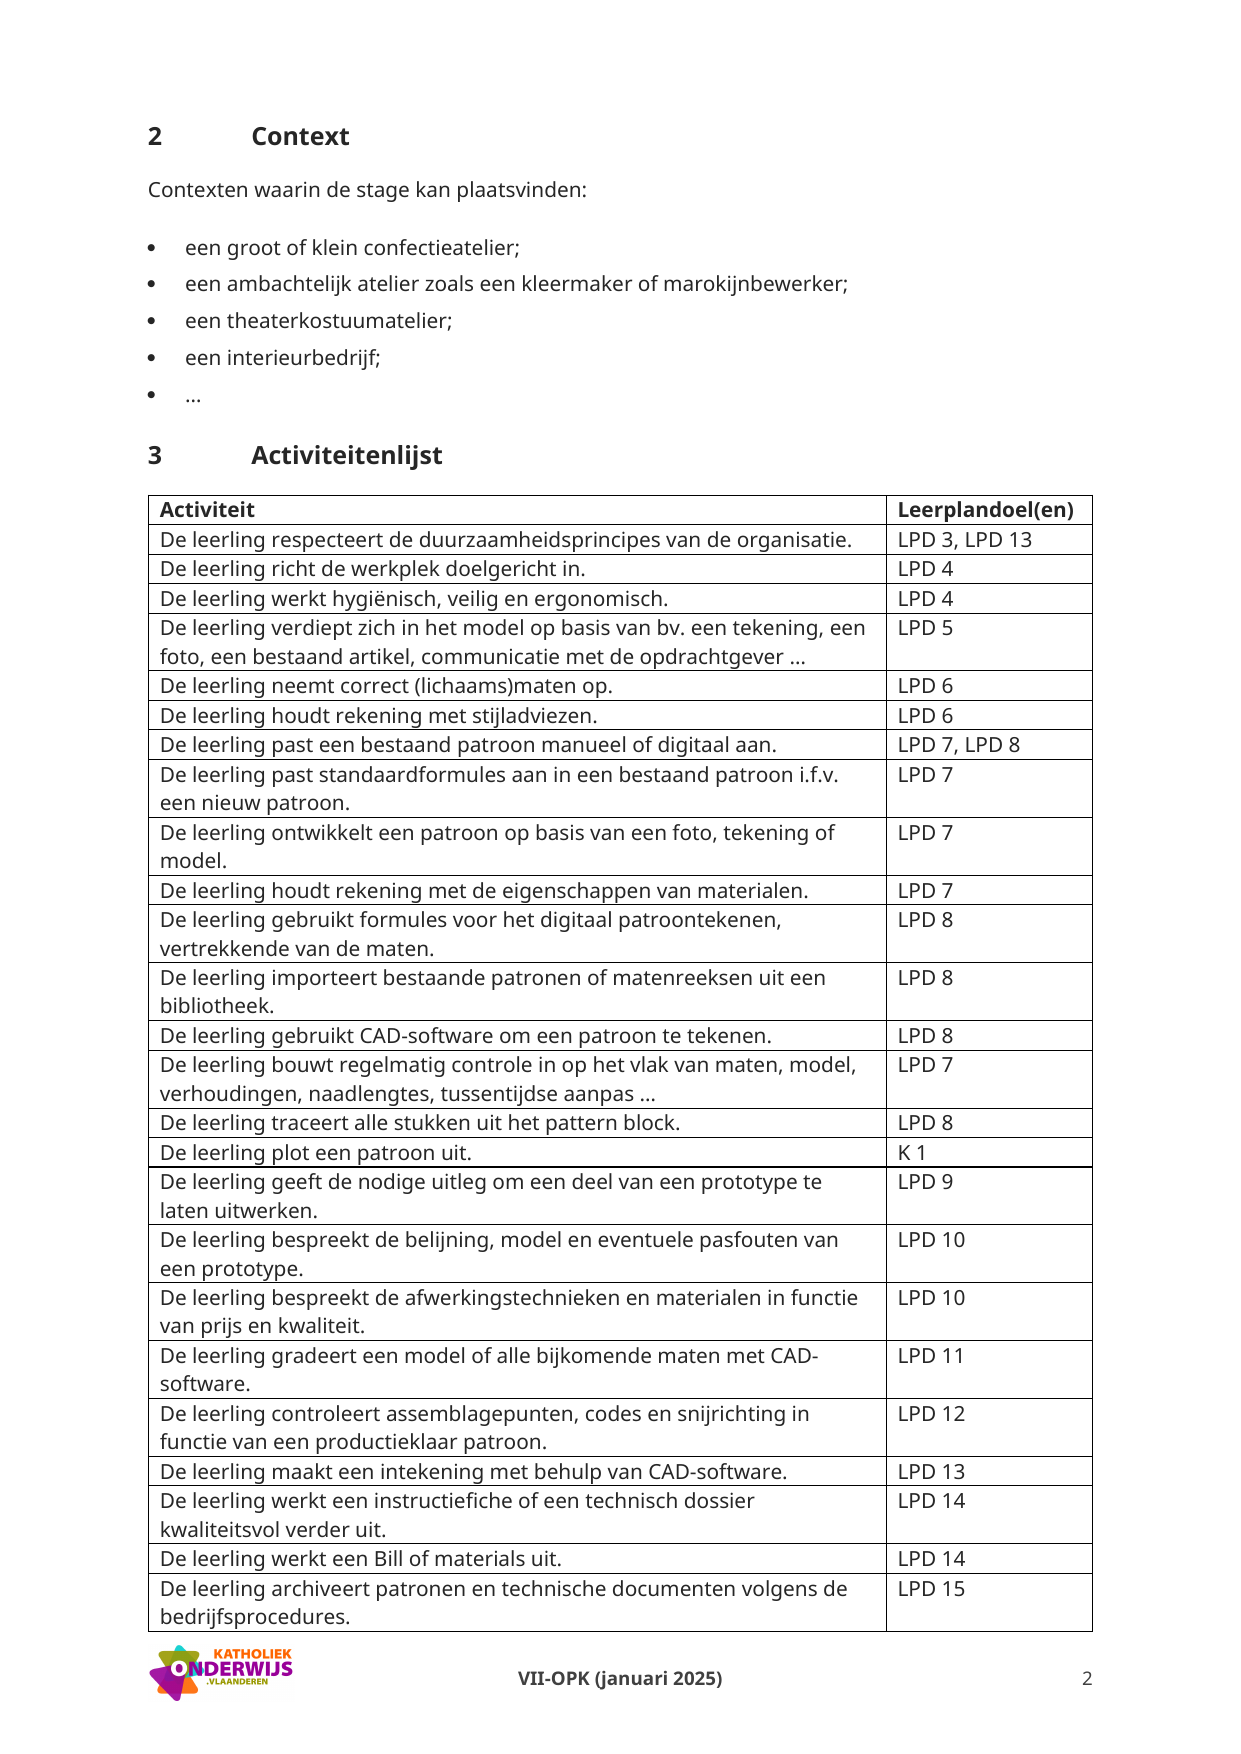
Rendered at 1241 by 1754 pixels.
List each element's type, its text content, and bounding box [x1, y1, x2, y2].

table_cell De leerling importeert bestaande patronen of matenreeksen uit een bibliotheek. [149, 963, 886, 1020]
table_cell De leerling controleert assemblagepunten, codes en snijrichting in functie van een productieklaar patroon. [149, 1399, 886, 1456]
table_cell De leerling traceert alle stukken uit het pattern block. [149, 1109, 886, 1137]
table_cell De leerling gradeert een model of alle bijkomende maten met CAD-software. [149, 1341, 886, 1398]
table_cell LPD 4 [887, 584, 1092, 612]
table_cell LPD 7 [887, 818, 1092, 875]
table_cell LPD 12 [887, 1399, 1092, 1456]
table_cell LPD 8 [887, 905, 1092, 962]
table_cell LPD 8 [887, 963, 1092, 1020]
table_cell LPD 6 [887, 701, 1092, 729]
table_cell LPD 5 [887, 614, 1092, 670]
table_cell De leerling geeft de nodige uitleg om een deel van een prototype te laten uitwerken. [149, 1168, 886, 1224]
table_cell De leerling respecteert de duurzaamheidsprincipes van de organisatie. [149, 525, 886, 553]
table_cell De leerling werkt een Bill of materials uit. [149, 1544, 886, 1573]
table_cell LPD 14 [887, 1486, 1092, 1543]
table_cell De leerling bouwt regelmatig controle in op het vlak van maten, model, verhoudingen, naadlengtes, tussentijdse aanpas … [149, 1051, 886, 1107]
table_header Leerplandoel(en) [887, 496, 1092, 524]
table_cell De leerling past een bestaand patroon manueel of digitaal aan. [149, 730, 886, 759]
text … [148, 380, 1092, 408]
subtitle Context [148, 118, 1092, 152]
table_cell LPD 4 [887, 555, 1092, 583]
table_cell LPD 9 [887, 1168, 1092, 1224]
table_cell LPD 7 [887, 1051, 1092, 1107]
table_cell LPD 8 [887, 1021, 1092, 1049]
table_cell De leerling verdiept zich in het model op basis van bv. een tekening, een foto, een bestaand artikel, communicatie met de opdrachtgever … [149, 614, 886, 670]
table_cell LPD 10 [887, 1225, 1092, 1282]
table_header Activiteit [149, 496, 886, 524]
table_cell K 1 [887, 1138, 1092, 1166]
table_cell De leerling past standaardformules aan in een bestaand patroon i.f.v. een nieuw patroon. [149, 760, 886, 817]
table_cell LPD 10 [887, 1283, 1092, 1340]
table_cell LPD 3, LPD 13 [887, 525, 1092, 553]
table_cell De leerling maakt een intekening met behulp van CAD-software. [149, 1457, 886, 1485]
table_cell LPD 6 [887, 671, 1092, 700]
table_cell De leerling archiveert patronen en technische documenten volgens de bedrijfsprocedures. [149, 1574, 886, 1631]
table_cell LPD 8 [887, 1109, 1092, 1137]
table_cell De leerling werkt hygiënisch, veilig en ergonomisch. [149, 584, 886, 612]
picture [147, 1644, 296, 1702]
table_cell LPD 7 [887, 876, 1092, 904]
table_cell De leerling houdt rekening met de eigenschappen van materialen. [149, 876, 886, 904]
table_cell De leerling gebruikt CAD-software om een patroon te tekenen. [149, 1021, 886, 1049]
table_cell De leerling neemt correct (lichaams)maten op. [149, 671, 886, 700]
table_cell LPD 15 [887, 1574, 1092, 1631]
table_cell De leerling bespreekt de belijning, model en eventuele pasfouten van een prototype. [149, 1225, 886, 1282]
table_cell LPD 7 [887, 760, 1092, 817]
subtitle Activiteitenlijst [148, 438, 1092, 472]
table_cell De leerling plot een patroon uit. [149, 1138, 886, 1166]
text Contexten waarin de stage kan plaatsvinden: [148, 175, 1092, 203]
table_cell De leerling houdt rekening met stijladviezen. [149, 701, 886, 729]
text een interieurbedrijf; [148, 343, 1092, 372]
table_cell De leerling gebruikt formules voor het digitaal patroontekenen, vertrekkende van de maten. [149, 905, 886, 962]
table_cell LPD 13 [887, 1457, 1092, 1485]
table_cell De leerling werkt een instructiefiche of een technisch dossier kwaliteitsvol verder uit. [149, 1486, 886, 1543]
text een groot of klein confectieatelier; [148, 233, 1092, 261]
table_cell LPD 14 [887, 1544, 1092, 1573]
text een ambachtelijk atelier zoals een kleermaker of marokijnbewerker; [148, 269, 1092, 298]
table_cell LPD 7, LPD 8 [887, 730, 1092, 759]
table_cell De leerling ontwikkelt een patroon op basis van een foto, tekening of model. [149, 818, 886, 875]
text een theaterkostuumatelier; [148, 306, 1092, 335]
table_cell De leerling bespreekt de afwerkingstechnieken en materialen in functie van prijs en kwaliteit. [149, 1283, 886, 1340]
table_cell De leerling richt de werkplek doelgericht in. [149, 555, 886, 583]
table_cell LPD 11 [887, 1341, 1092, 1398]
